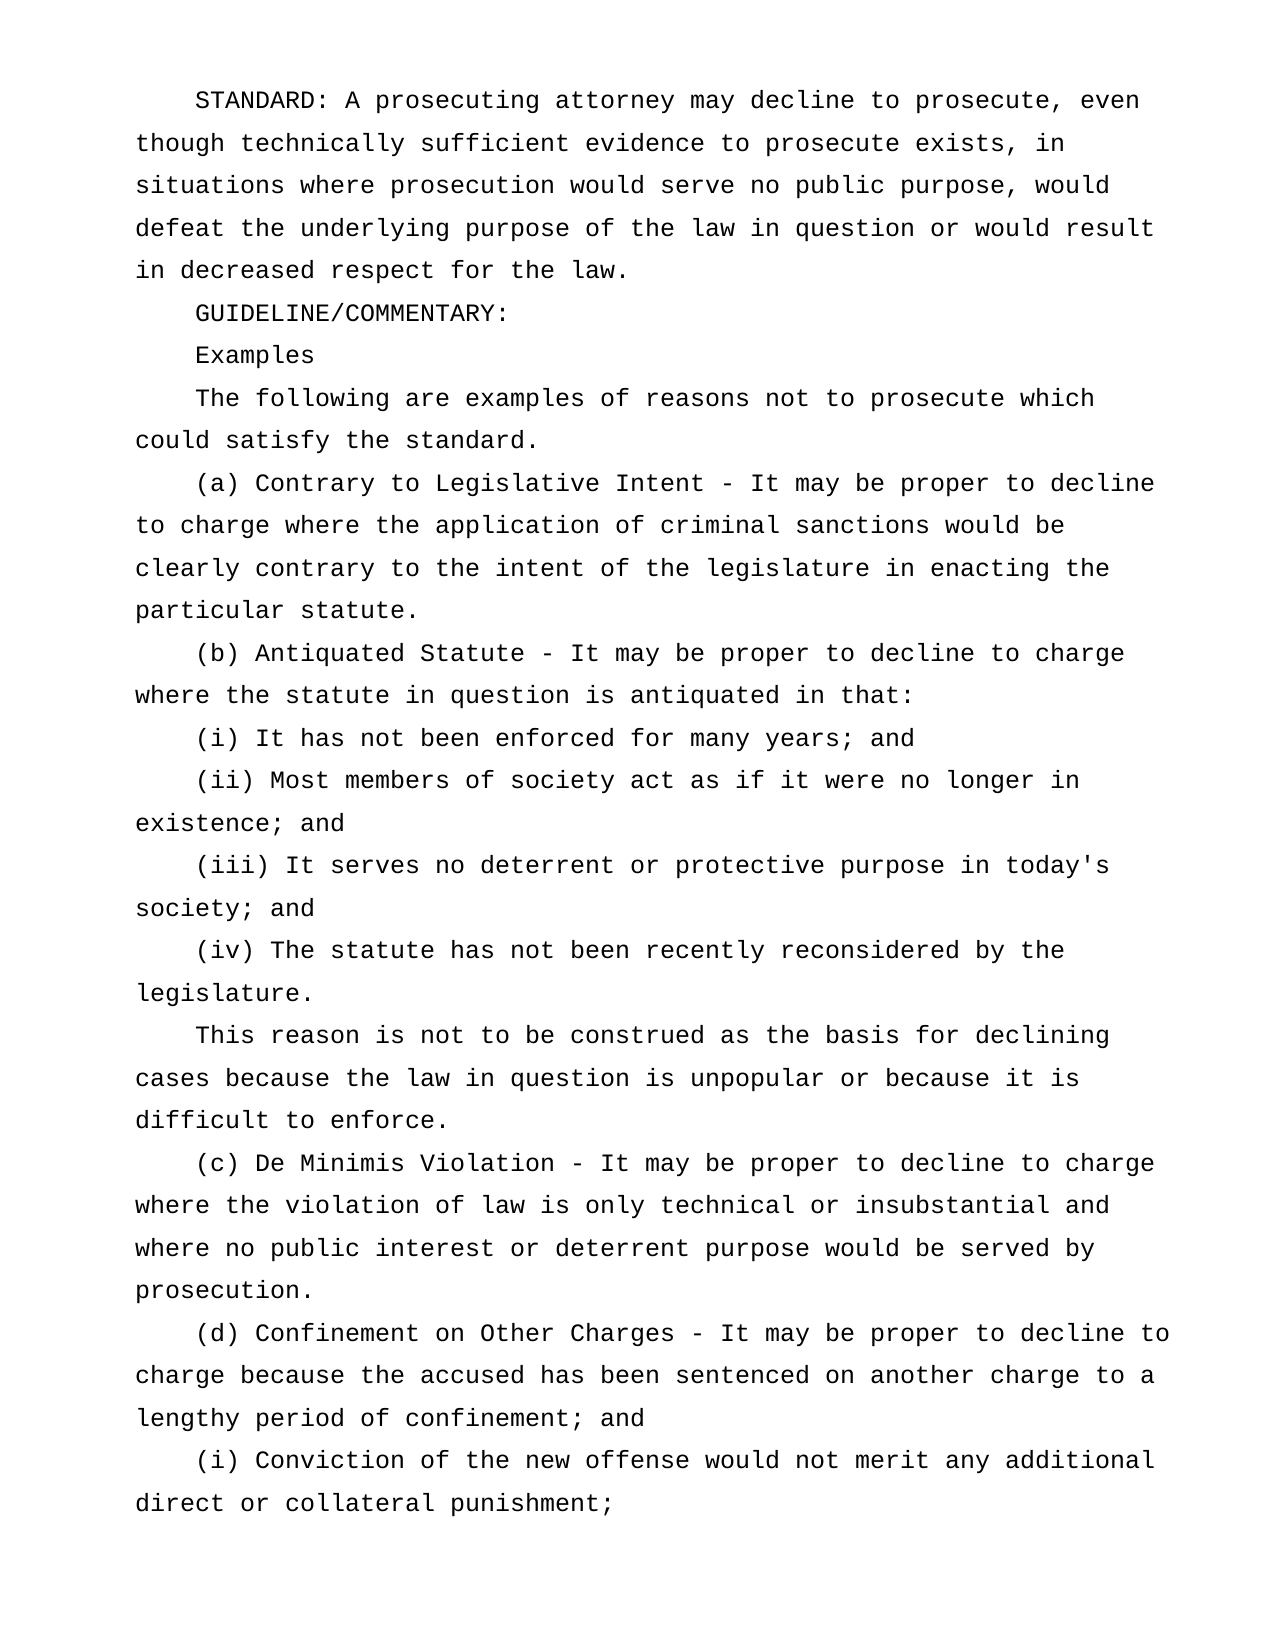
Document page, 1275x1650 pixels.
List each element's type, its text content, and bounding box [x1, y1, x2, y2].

text STANDARD: A prosecuting attorney may decline to prosecute, even though technically sufficient evidence to prosecute exists, in situations where prosecution would serve no public purpose, would defeat the underlying purpose of the law in question or would result in decreased respect for the law. [135, 75, 1170, 287]
text (iii) It serves no deterrent or protective purpose in today's society; and [135, 840, 1170, 925]
text (i) It has not been enforced for many years; and [135, 712, 1170, 755]
text (c) De Minimis Violation - It may be proper to decline to charge where the violation of law is only technical or insubstantial and where no public interest or deterrent purpose would be served by prosecution. [135, 1137, 1170, 1307]
text (i) Conviction of the new offense would not merit any additional direct or collateral punishment; [135, 1435, 1170, 1520]
text Examples [135, 330, 1170, 372]
text GUIDELINE/COMMENTARY: [135, 287, 1170, 330]
text (d) Confinement on Other Charges - It may be proper to decline to charge because the accused has been sentenced on another charge to a lengthy period of confinement; and [135, 1307, 1170, 1435]
text (ii) Most members of society act as if it were no longer in existence; and [135, 755, 1170, 840]
text (b) Antiquated Statute - It may be proper to decline to charge where the statute in question is antiquated in that: [135, 627, 1170, 712]
text This reason is not to be construed as the basis for declining cases because the law in question is unpopular or because it is difficult to enforce. [135, 1010, 1170, 1137]
text (iv) The statute has not been recently reconsidered by the legislature. [135, 925, 1170, 1010]
text The following are examples of reasons not to prosecute which could satisfy the standard. [135, 372, 1170, 457]
text (a) Contrary to Legislative Intent - It may be proper to decline to charge where the application of criminal sanctions would be clearly contrary to the intent of the legislature in enacting the particular statute. [135, 457, 1170, 627]
